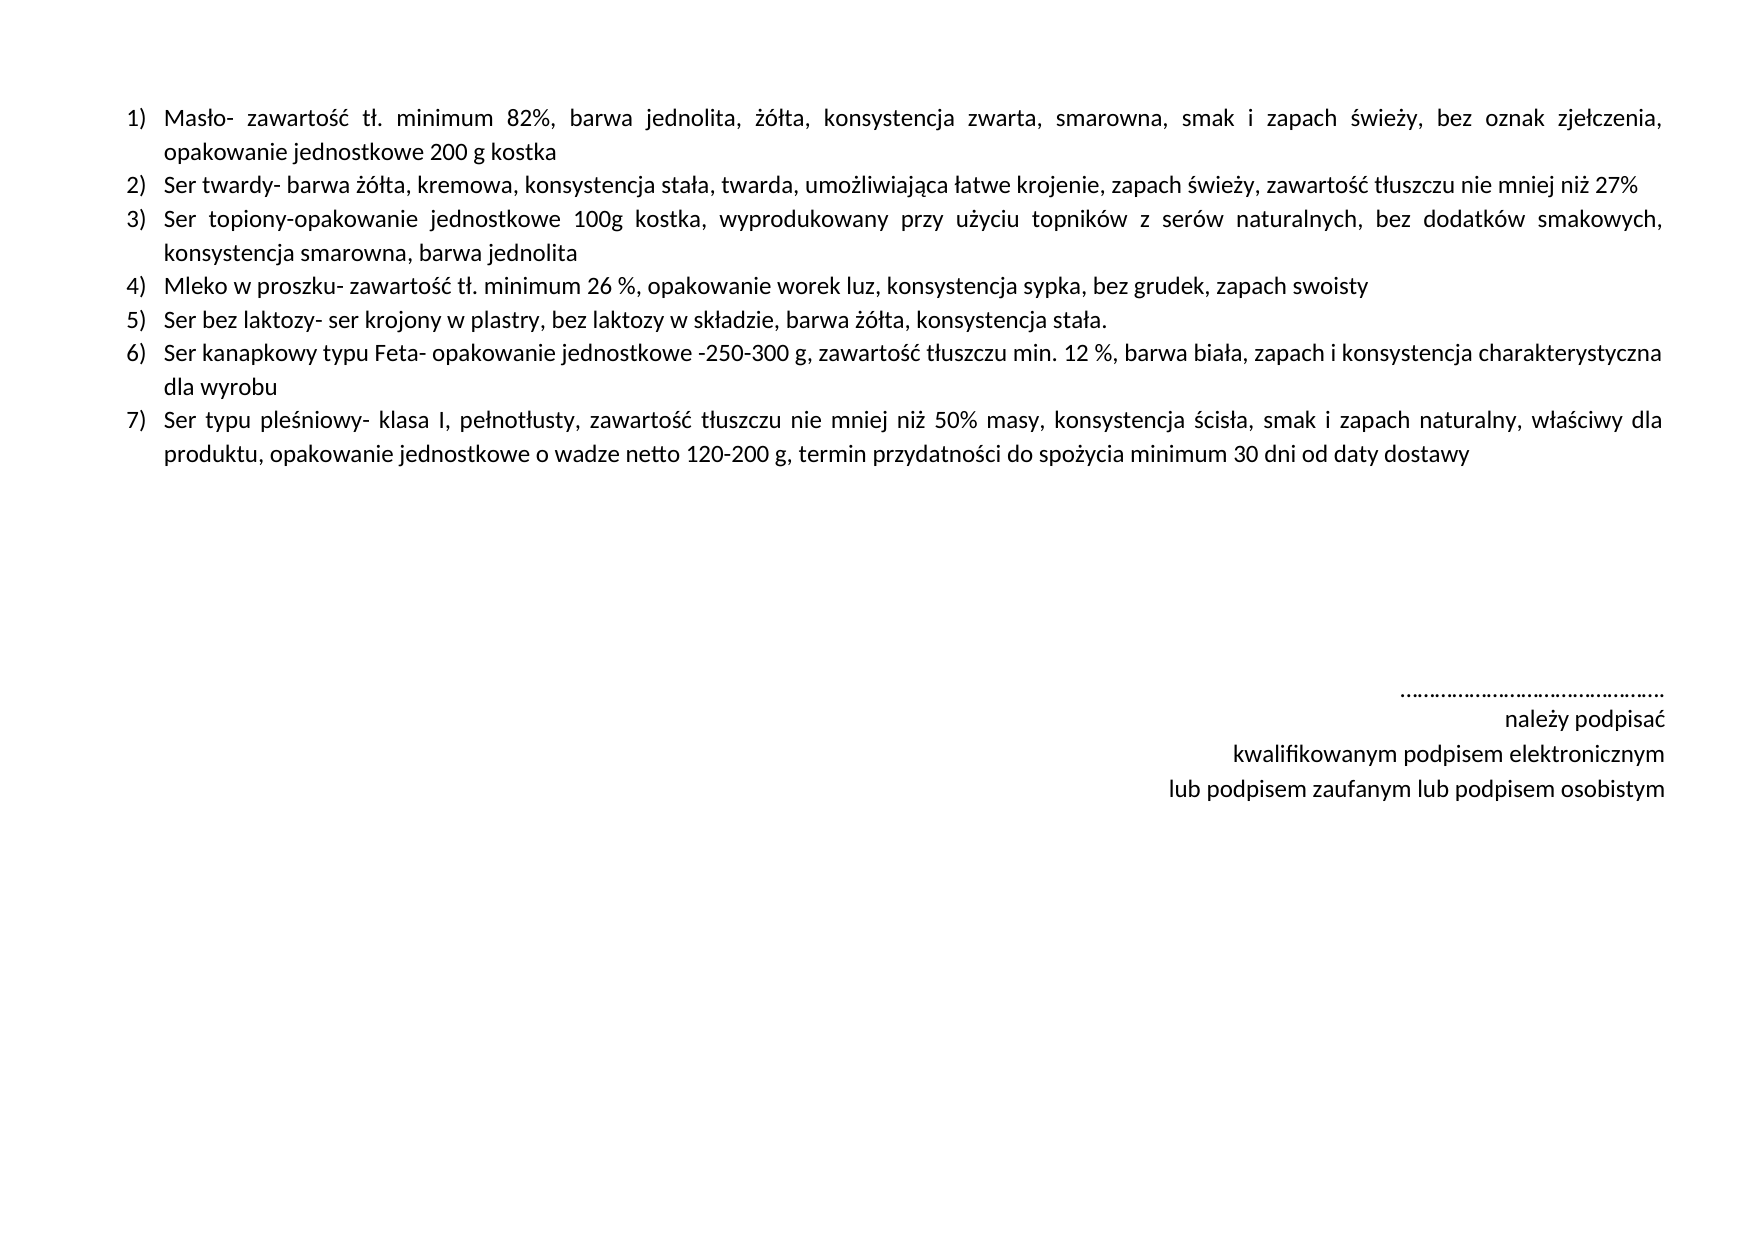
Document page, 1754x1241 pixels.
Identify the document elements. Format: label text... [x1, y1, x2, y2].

list Ser topiony-opakowanie jednostkowe 100g kostka, wyprodukowany przy użyciu topników z serów naturalnych, bez dodatków smakowych, konsystencja smarowna, barwa jednolita [126, 203, 1665, 267]
list Ser typu pleśniowy- klasa I, pełnotłusty, zawartość tłuszczu nie mniej niż 50% masy, konsystencja ścisła, smak i zapach naturalny, właściwy dla produktu, opakowanie jednostkowe o wadze netto 120-200 g, termin przydatności do spożycia minimum 30 dni od daty dostawy [126, 404, 1665, 468]
list Ser twardy- barwa żółta, kremowa, konsystencja stała, twarda, umożliwiająca łatwe krojenie, zapach świeży, zawartość tłuszczu nie mniej niż 27% [126, 170, 1665, 200]
text lub podpisem zaufanym lub podpisem osobistym [531, 773, 1665, 804]
list Ser kanapkowy typu Feta- opakowanie jednostkowe -250-300 g, zawartość tłuszczu min. 12 %, barwa biała, zapach i konsystencja charakterystyczna dla wyrobu [126, 337, 1665, 401]
text należy podpisać kwalifikowanym podpisem elektronicznym [531, 703, 1665, 769]
text ………………………………………. [89, 673, 1665, 703]
list Masło- zawartość tł. minimum 82%, barwa jednolita, żółta, konsystencja zwarta, smarowna, smak i zapach świeży, bez oznak zjełczenia, opakowanie jednostkowe 200 g kostka [126, 103, 1665, 167]
list Ser bez laktozy- ser krojony w plastry, bez laktozy w składzie, barwa żółta, konsystencja stała. [126, 304, 1665, 334]
list Mleko w proszku- zawartość tł. minimum 26 %, opakowanie worek luz, konsystencja sypka, bez grudek, zapach swoisty [126, 270, 1665, 301]
